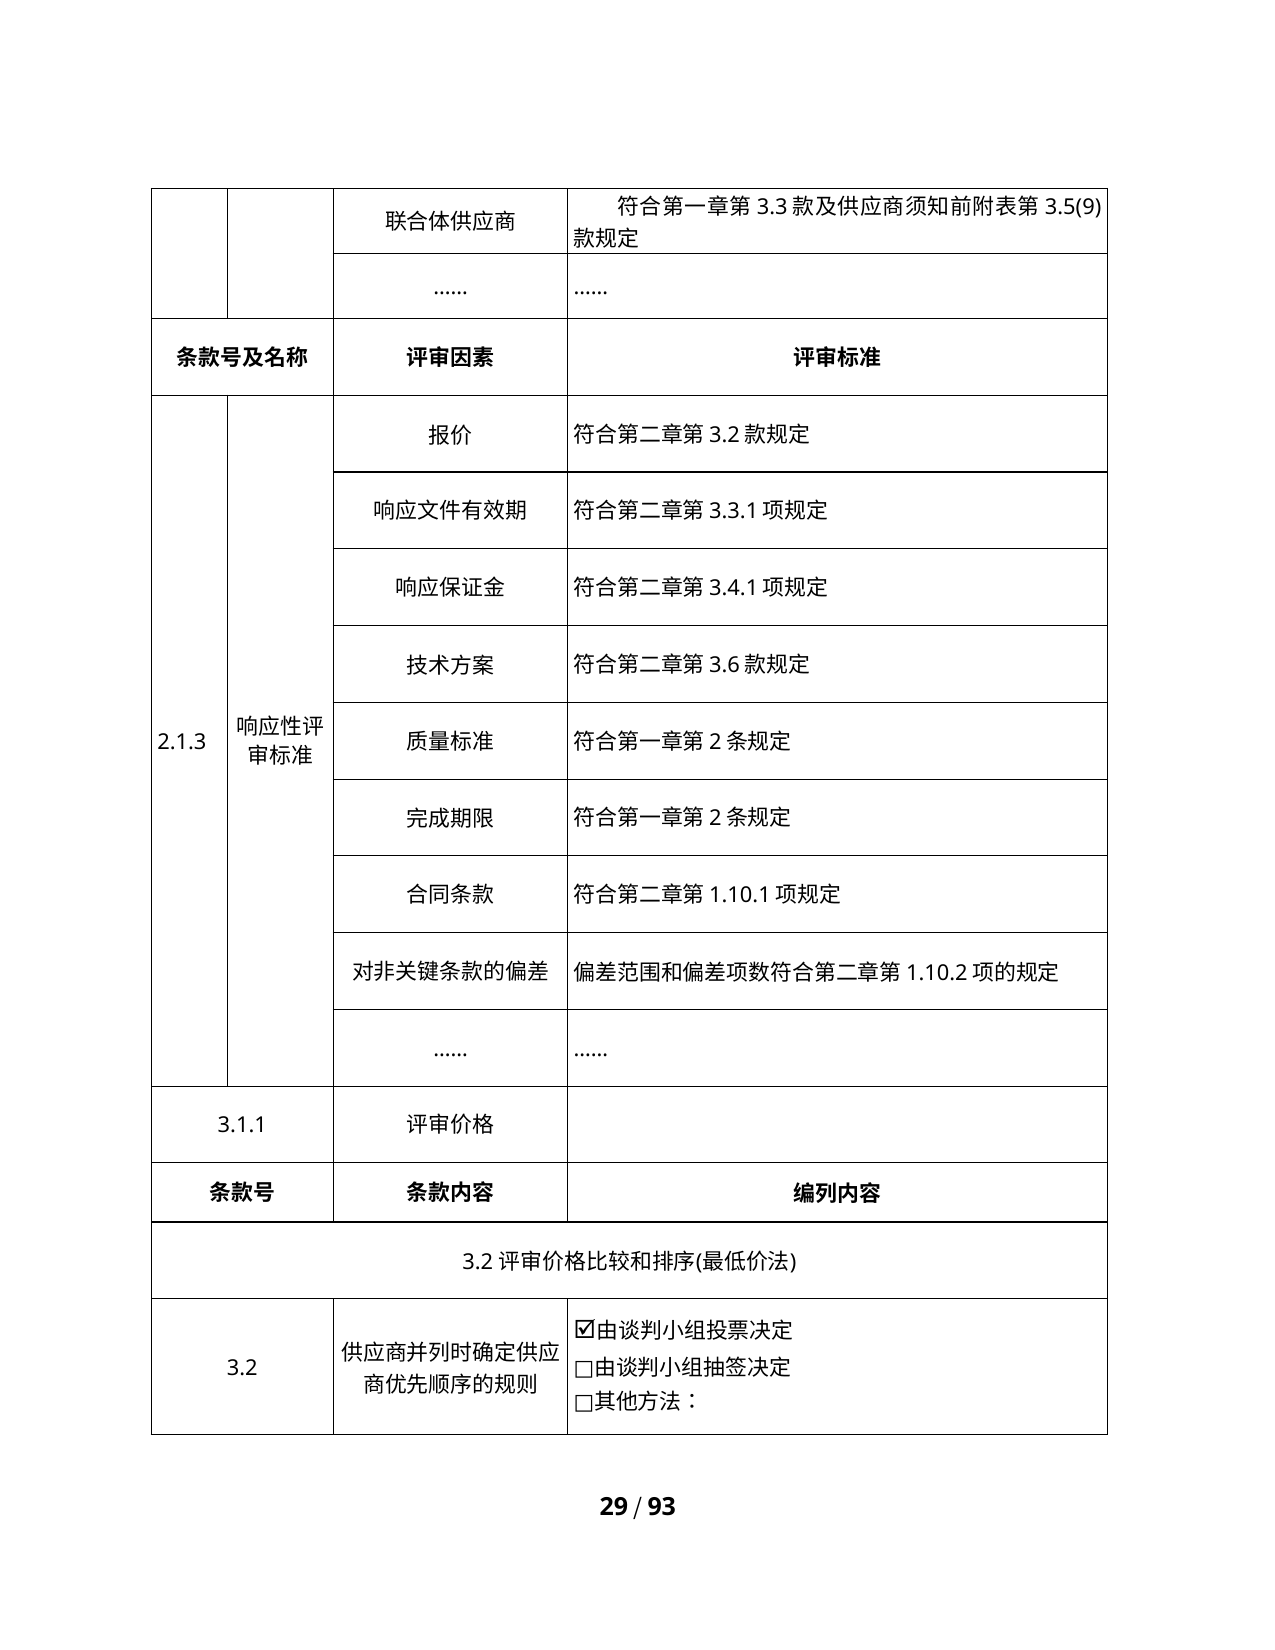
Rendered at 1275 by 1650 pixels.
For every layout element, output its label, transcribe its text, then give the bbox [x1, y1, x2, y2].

table_cell 符合第二章第3.2款规定 [568, 396, 1107, 471]
table_cell 编列内容 [568, 1163, 1107, 1221]
table_cell …… [334, 254, 567, 318]
table_cell 响应保证金 [334, 549, 567, 625]
table_cell …… [334, 1010, 567, 1086]
table_cell 供应商并列时确定供应商优先顺序的规则 [334, 1299, 567, 1434]
table_cell 技术方案 [334, 626, 567, 702]
table_cell 评审标准 [568, 319, 1107, 394]
table_cell 合同条款 [334, 856, 567, 932]
table_cell 条款内容 [334, 1163, 567, 1221]
table_cell …… [568, 254, 1107, 318]
table_cell 报价 [334, 396, 567, 471]
table_cell 3.2 [152, 1299, 333, 1434]
table_cell 2.1.3 [152, 396, 227, 1086]
table_cell 3.2 评审价格比较和排序(最低价法) [152, 1223, 1107, 1298]
table_cell 符合第一章第3.3款及供应商须知前附表第3.5(9)款规定 [568, 189, 1107, 253]
table_cell 质量标准 [334, 703, 567, 778]
table_cell [568, 1087, 1107, 1162]
table_cell 联合体供应商 [334, 189, 567, 253]
table_cell 符合第一章第2条规定 [568, 780, 1107, 855]
table_cell 评审因素 [334, 319, 567, 394]
table_cell 由谈判小组投票决定 □由谈判小组抽签决定 □其他方法： [568, 1299, 1107, 1434]
table_cell 响应性评审标准 [228, 396, 333, 1086]
table_cell 条款号 [152, 1163, 333, 1221]
table_cell …… [568, 1010, 1107, 1086]
table_cell 符合第一章第2条规定 [568, 703, 1107, 778]
table_cell 符合第二章第3.4.1项规定 [568, 549, 1107, 625]
table_cell 对非关键条款的偏差 [334, 933, 567, 1009]
table_cell 符合第二章第1.10.1项规定 [568, 856, 1107, 932]
table_cell 偏差范围和偏差项数符合第二章第1.10.2项的规定 [568, 933, 1107, 1009]
table_cell 3.1.1 [152, 1087, 333, 1162]
table_cell 符合第二章第3.6款规定 [568, 626, 1107, 702]
table_cell 评审价格 [334, 1087, 567, 1162]
table_cell 条款号及名称 [152, 319, 333, 394]
table_cell 符合第二章第3.3.1项规定 [568, 473, 1107, 548]
table_cell 完成期限 [334, 780, 567, 855]
table_cell 响应文件有效期 [334, 473, 567, 548]
